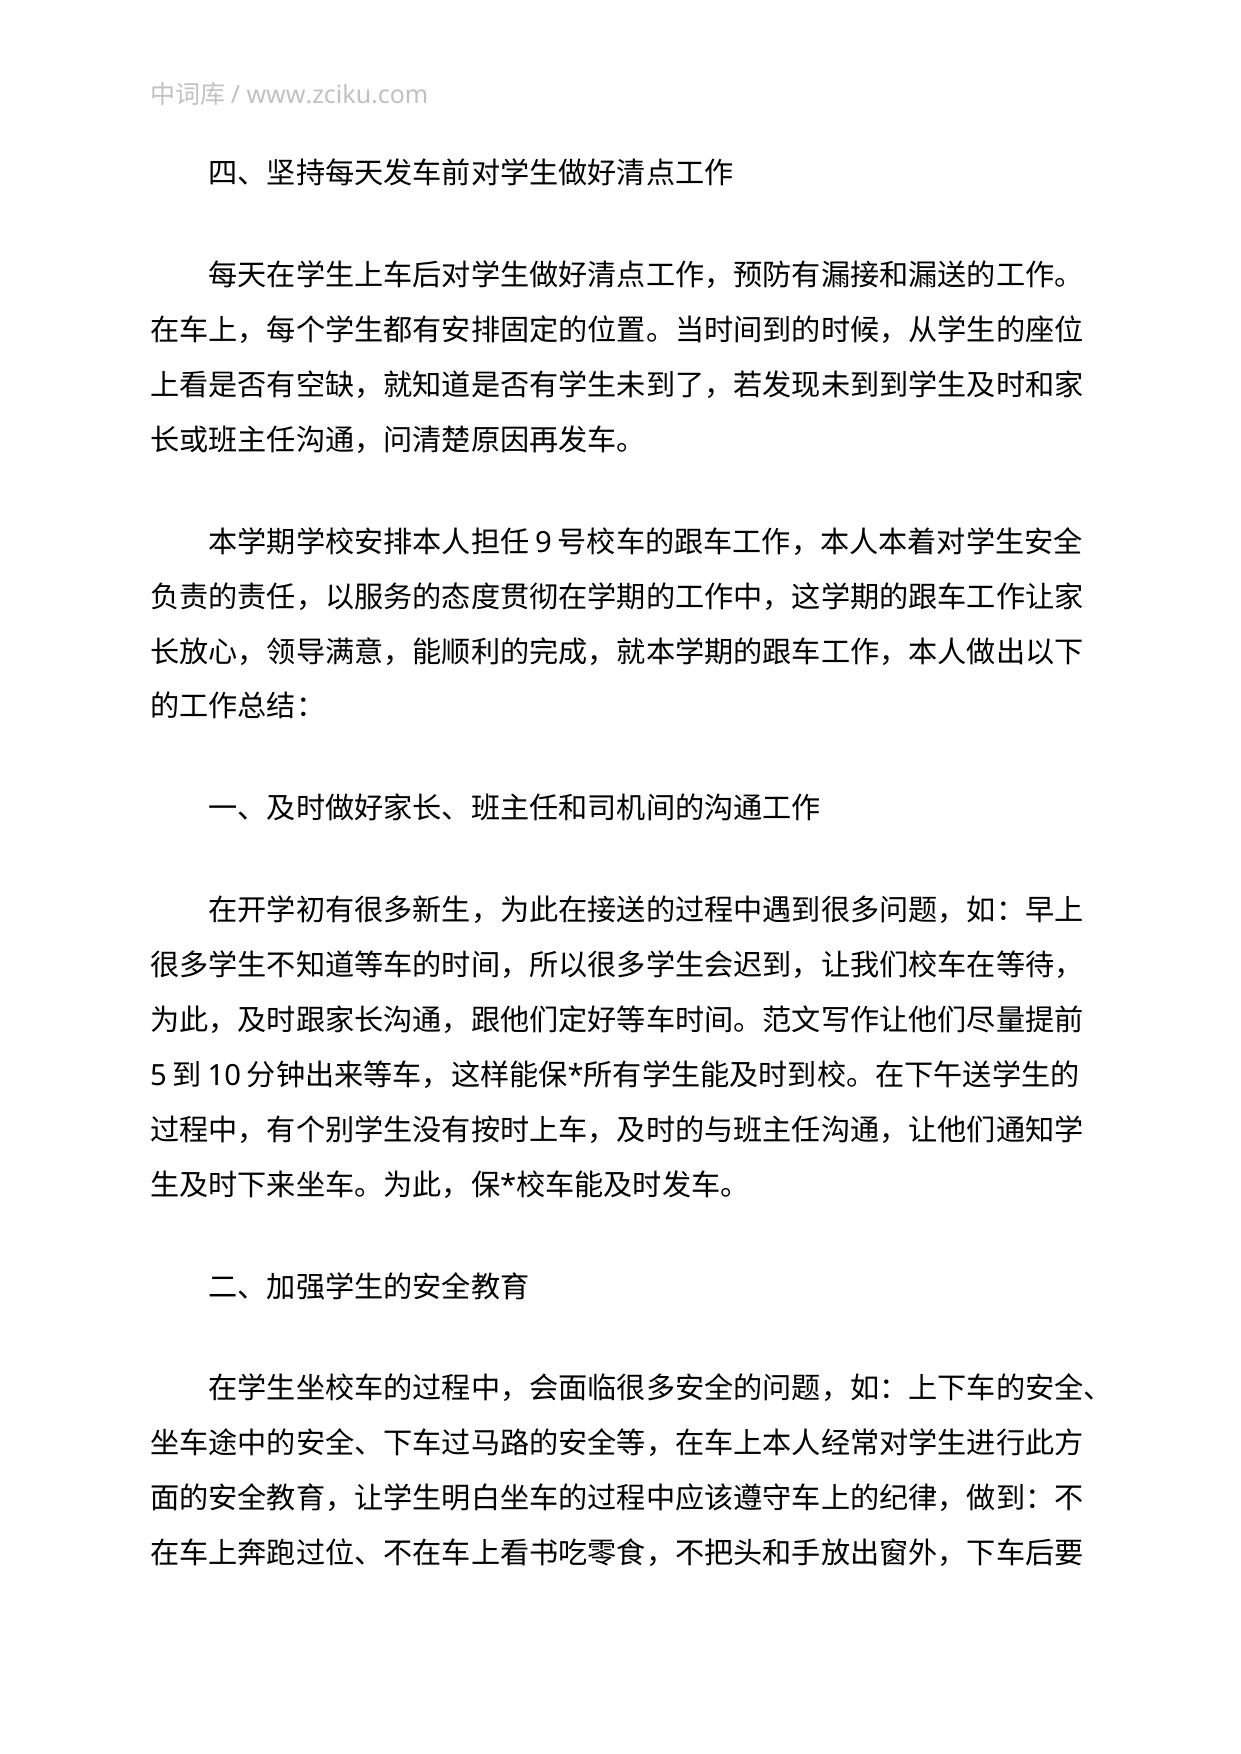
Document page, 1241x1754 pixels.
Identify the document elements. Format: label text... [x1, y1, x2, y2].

text 在开学初有很多新生，为此在接送的过程中遇到很多问题，如：早上很多学生不知道等车的时间，所以很多学生会迟到，让我们校车在等待，为此，及时跟家长沟通，跟他们定好等车时间。范文写作让他们尽量提前5到10分钟出来等车，这样能保*所有学生能及时到校。在下午送学生的过程中，有个别学生没有按时上车，及时的与班主任沟通，让他们通知学生及时下来坐车。为此，保*校车能及时发车。 [150, 887, 1090, 1203]
text 二、加强学生的安全教育 [150, 1263, 1090, 1305]
text 四、坚持每天发车前对学生做好清点工作 [150, 150, 1090, 192]
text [150, 1365, 1090, 1572]
text 一、及时做好家长、班主任和司机间的沟通工作 [150, 785, 1090, 827]
text 每天在学生上车后对学生做好清点工作，预防有漏接和漏送的工作。在车上，每个学生都有安排固定的位置。当时间到的时候，从学生的座位上看是否有空缺，就知道是否有学生未到了，若发现未到到学生及时和家长或班主任沟通，问清楚原因再发车。 [150, 252, 1090, 459]
text 本学期学校安排本人担任9号校车的跟车工作，本人本着对学生安全负责的责任，以服务的态度贯彻在学期的工作中，这学期的跟车工作让家长放心，领导满意，能顺利的完成，就本学期的跟车工作，本人做出以下的工作总结： [150, 518, 1090, 725]
